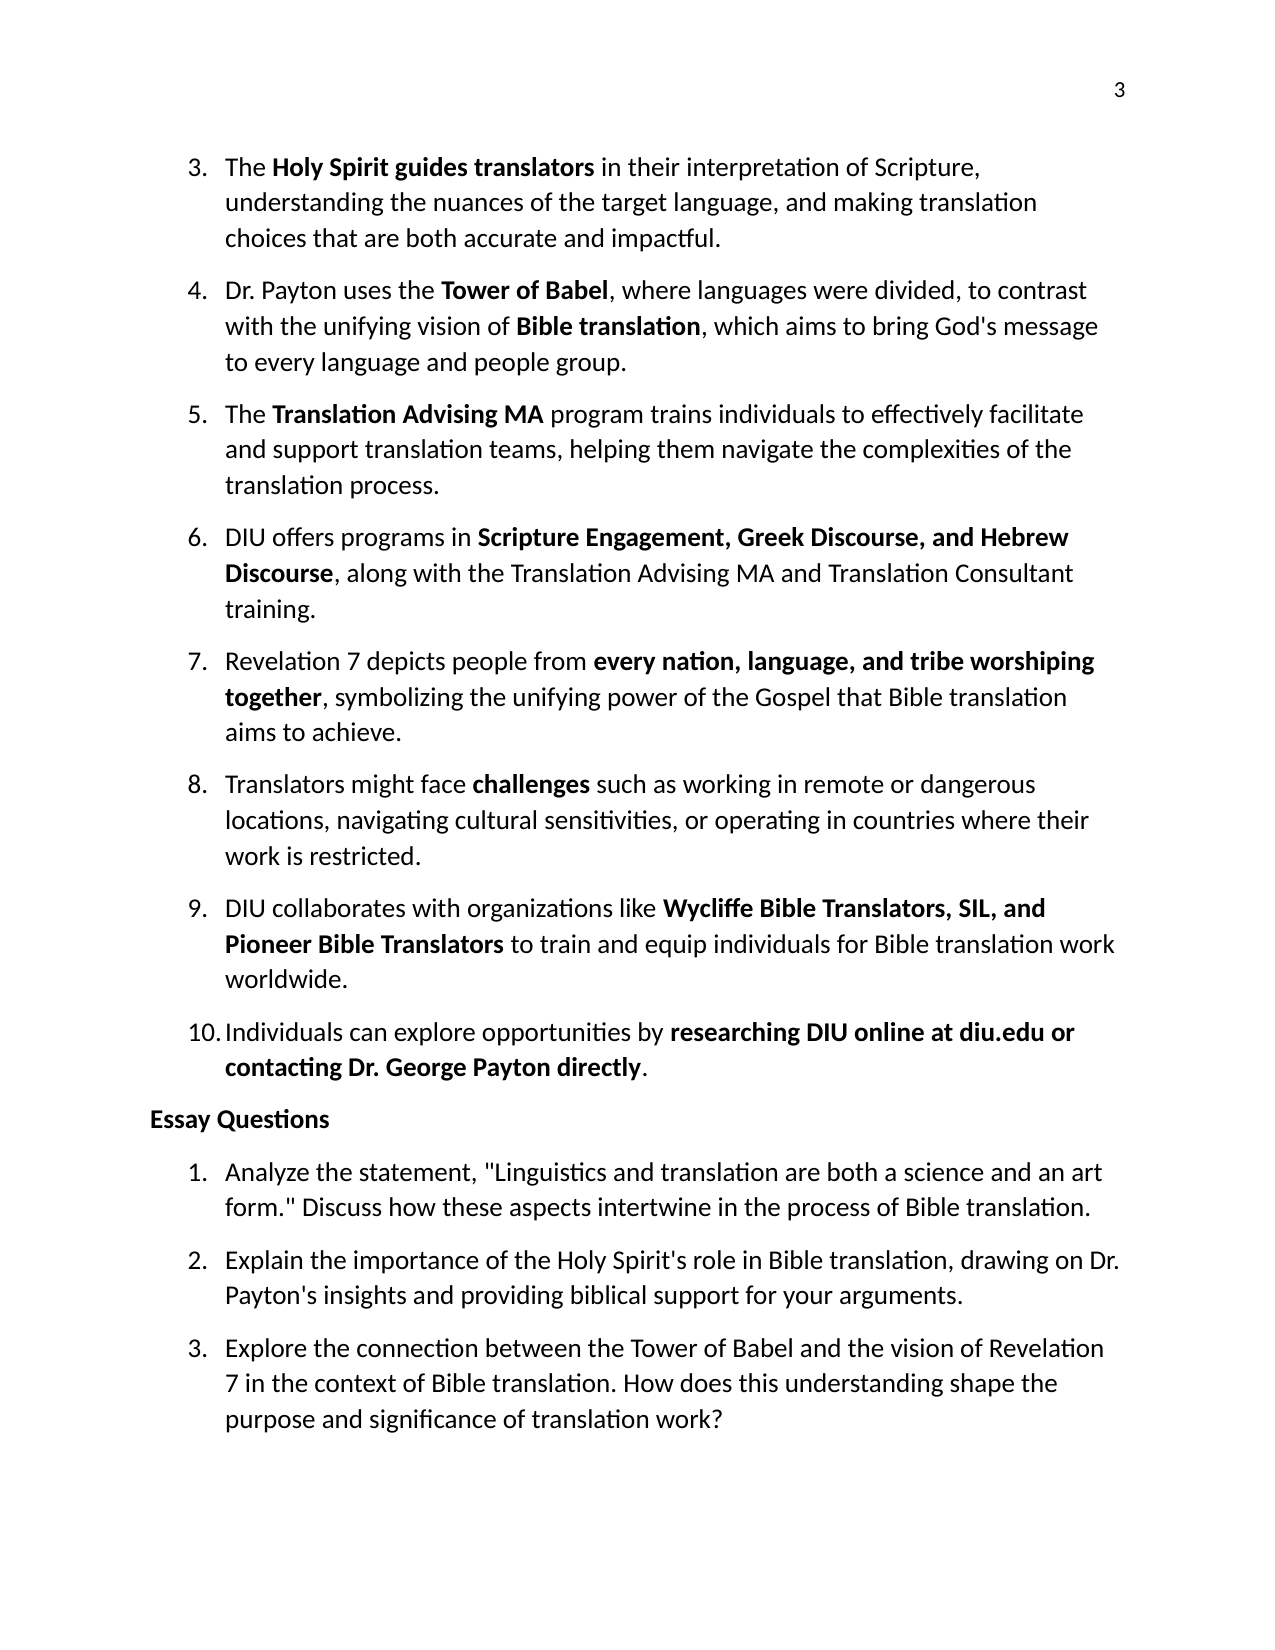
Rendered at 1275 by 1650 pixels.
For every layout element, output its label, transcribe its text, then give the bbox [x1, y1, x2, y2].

list The Holy Spirit guides translators in their interpretation of Scripture, understanding the nuances of the target language, and making translation choices that are both accurate and impactful. [187, 150, 1125, 254]
list DIU collaborates with organizations like Wycliffe Bible Translators, SIL, and Pioneer Bible Translators to train and equip individuals for Bible translation work worldwide. [187, 891, 1125, 996]
text Essay Questions [150, 1103, 1125, 1136]
list The Translation Advising MA program trains individuals to effectively facilitate and support translation teams, helping them navigate the complexities of the translation process. [187, 397, 1125, 501]
list Explore the connection between the Tower of Babel and the vision of Revelation 7 in the context of Bible translation. How does this understanding shape the purpose and significance of translation work? [187, 1331, 1125, 1435]
list Revelation 7 depicts people from every nation, language, and tribe worshiping together, symbolizing the unifying power of the Gospel that Bible translation aims to achieve. [187, 644, 1125, 748]
list Dr. Payton uses the Tower of Babel, where languages were divided, to contrast with the unifying vision of Bible translation, which aims to bring God's message to every language and people group. [187, 273, 1125, 378]
list Individuals can explore opportunities by researching DIU online at diu.edu or contacting Dr. George Payton directly. [187, 1015, 1125, 1083]
list Explain the importance of the Holy Spirit's role in Bible translation, drawing on Dr. Payton's insights and providing biblical support for your arguments. [187, 1243, 1125, 1312]
list Translators might face challenges such as working in remote or dangerous locations, navigating cultural sensitivities, or operating in countries where their work is restricted. [187, 768, 1125, 872]
list DIU offers programs in Scripture Engagement, Greek Discourse, and Hebrew Discourse, along with the Translation Advising MA and Translation Consultant training. [187, 521, 1125, 625]
list Analyze the statement, "Linguistics and translation are both a science and an art form." Discuss how these aspects intertwine in the process of Bible translation. [187, 1155, 1125, 1224]
